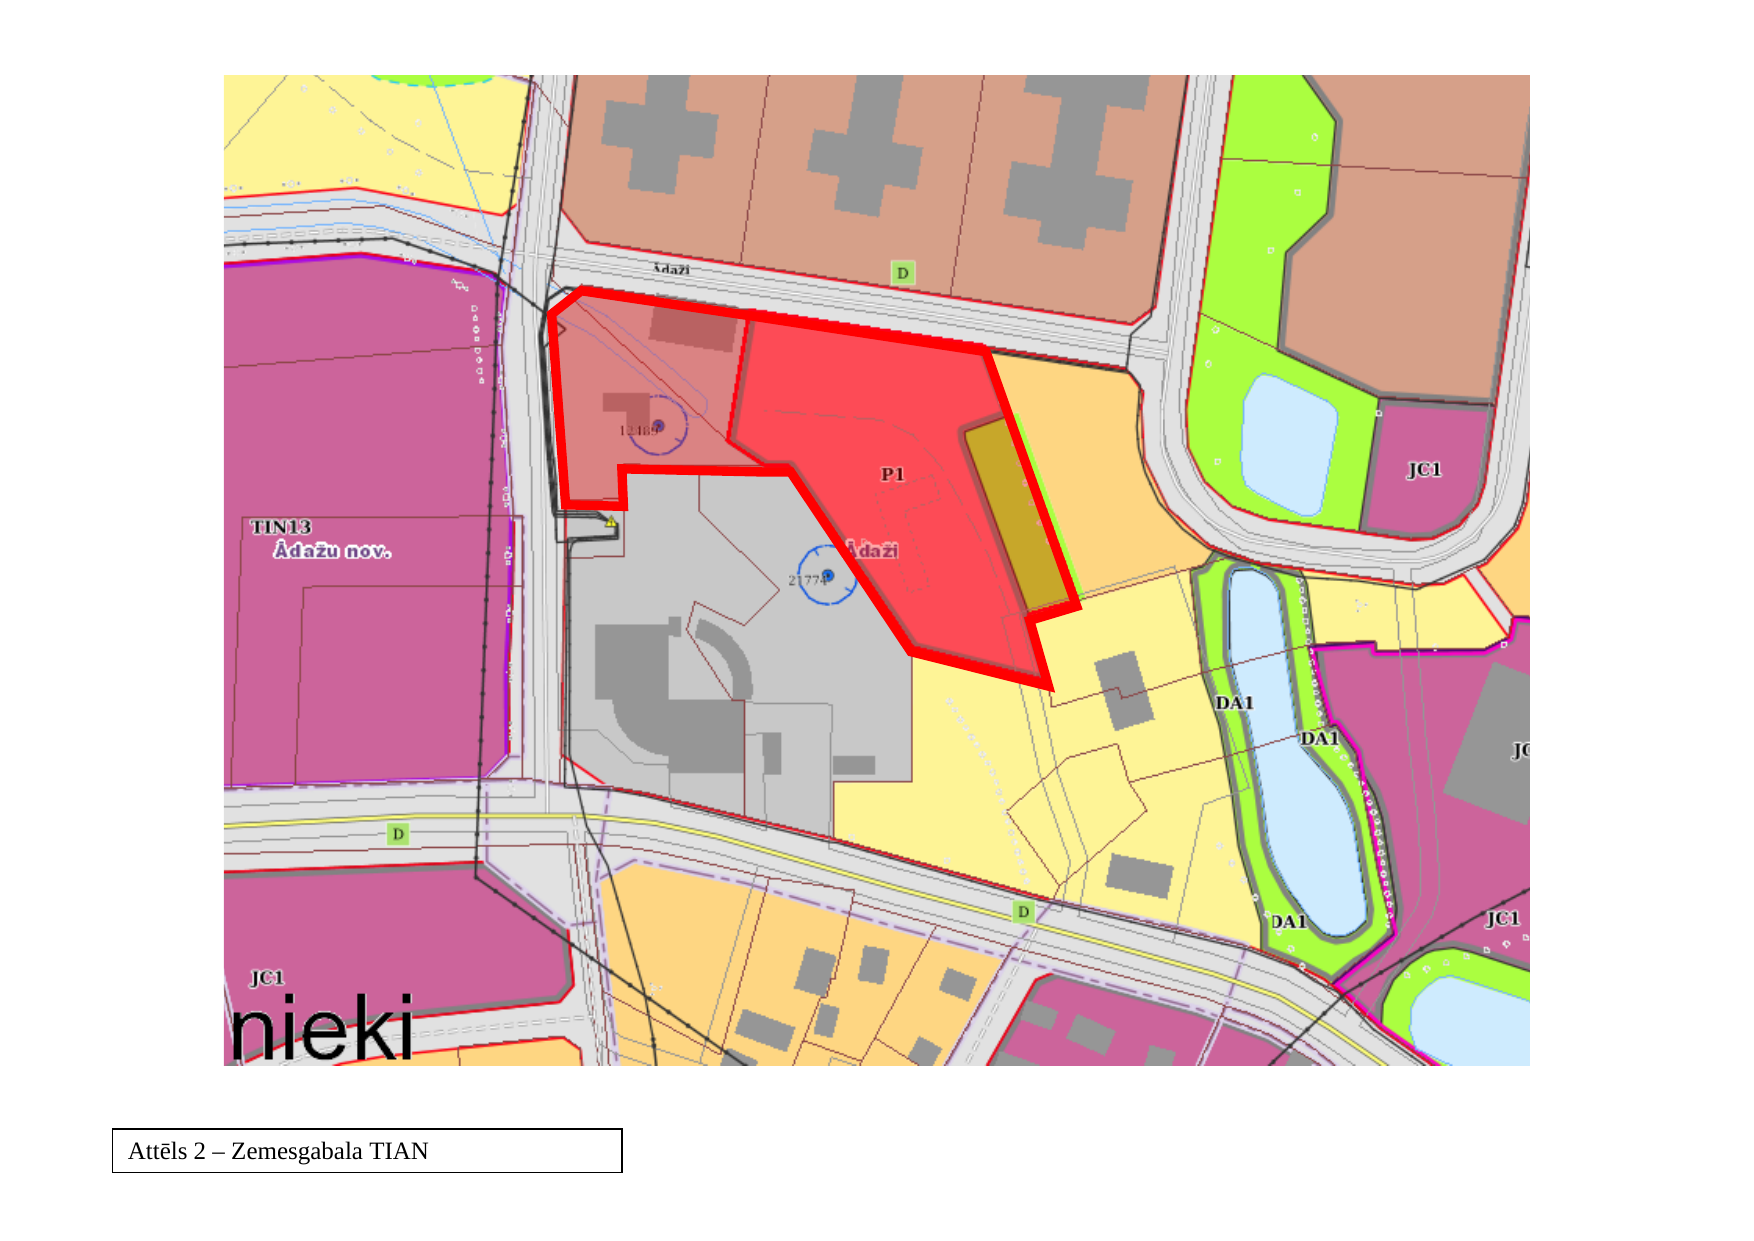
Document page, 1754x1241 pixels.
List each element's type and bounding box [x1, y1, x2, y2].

picture [223, 75, 1530, 1066]
